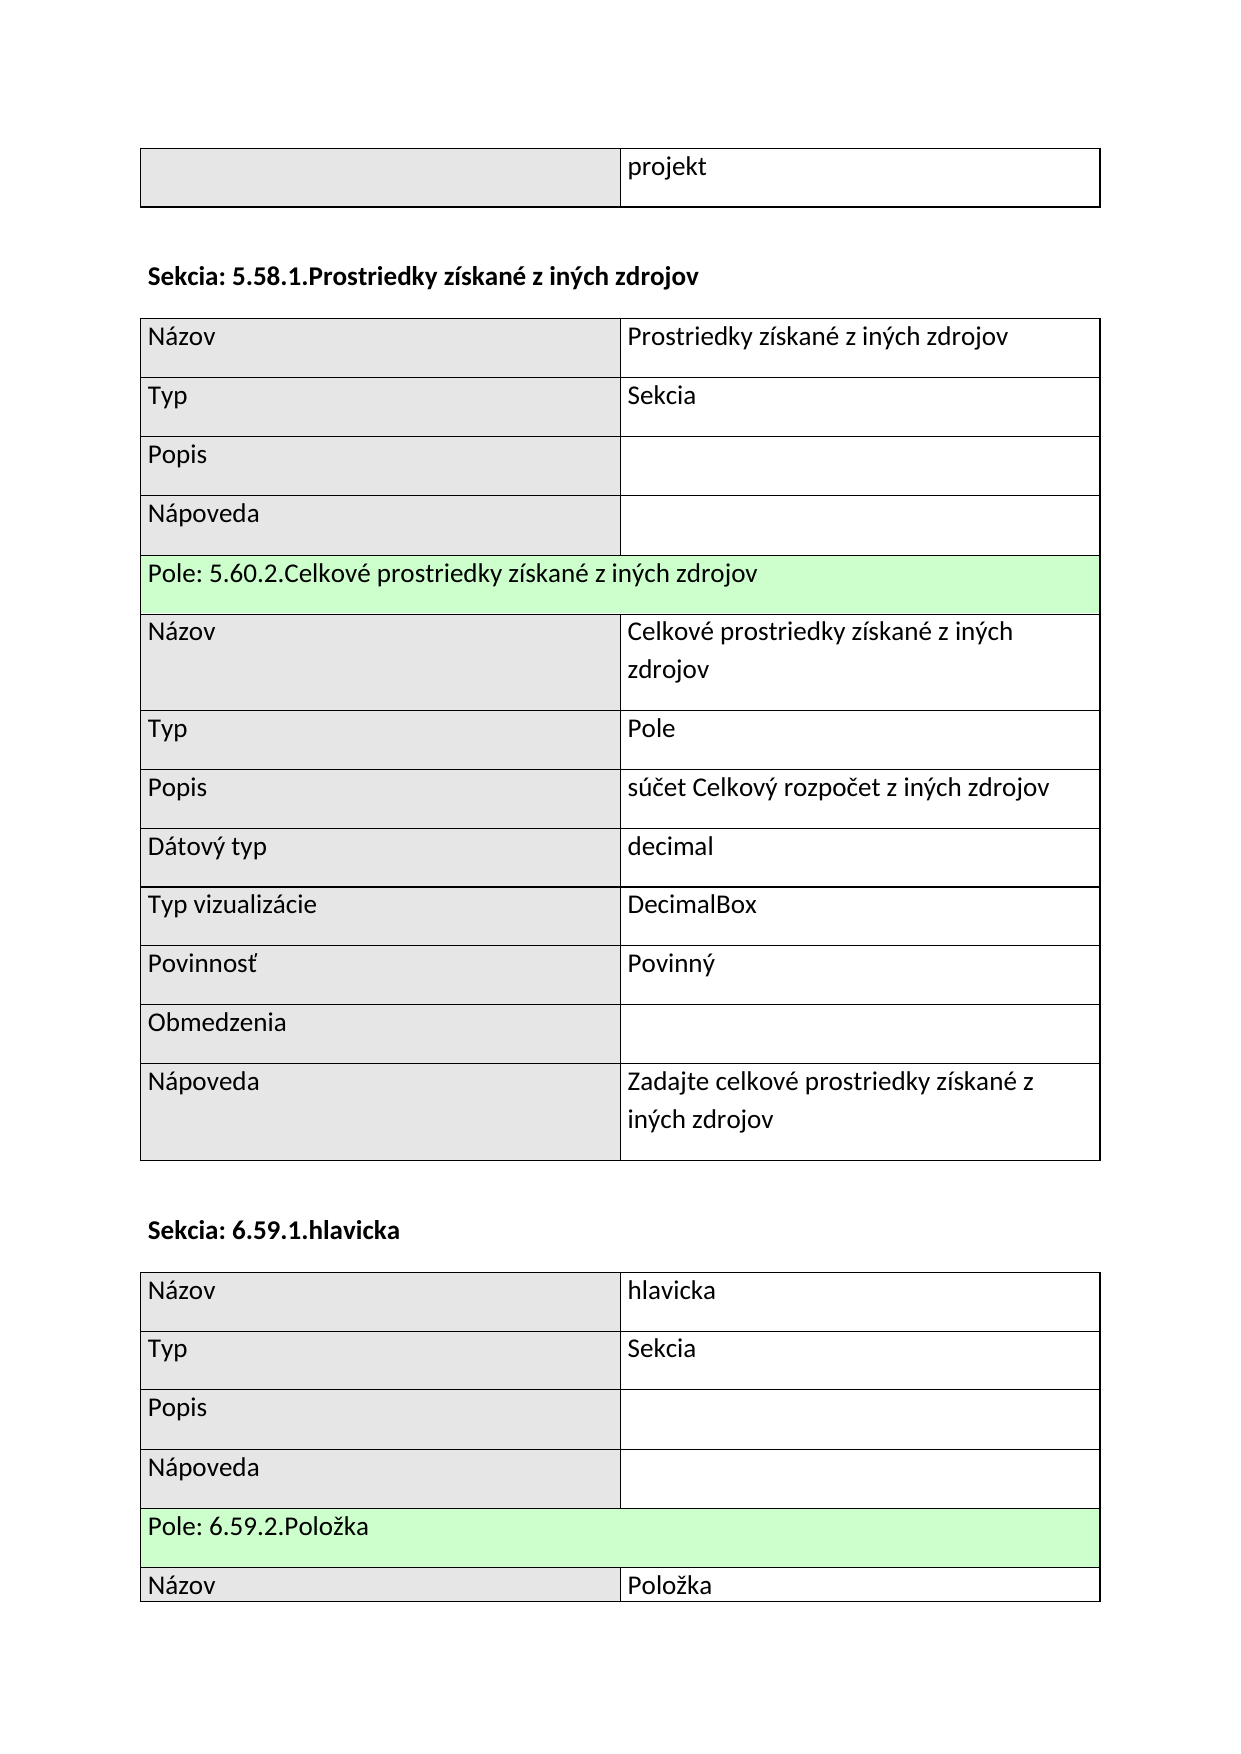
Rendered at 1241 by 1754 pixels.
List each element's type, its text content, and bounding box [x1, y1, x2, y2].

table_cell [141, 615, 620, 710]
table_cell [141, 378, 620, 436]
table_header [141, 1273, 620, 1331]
text Sekcia: 5.58.1.Prostriedky získané z iných zdrojov [148, 259, 1093, 292]
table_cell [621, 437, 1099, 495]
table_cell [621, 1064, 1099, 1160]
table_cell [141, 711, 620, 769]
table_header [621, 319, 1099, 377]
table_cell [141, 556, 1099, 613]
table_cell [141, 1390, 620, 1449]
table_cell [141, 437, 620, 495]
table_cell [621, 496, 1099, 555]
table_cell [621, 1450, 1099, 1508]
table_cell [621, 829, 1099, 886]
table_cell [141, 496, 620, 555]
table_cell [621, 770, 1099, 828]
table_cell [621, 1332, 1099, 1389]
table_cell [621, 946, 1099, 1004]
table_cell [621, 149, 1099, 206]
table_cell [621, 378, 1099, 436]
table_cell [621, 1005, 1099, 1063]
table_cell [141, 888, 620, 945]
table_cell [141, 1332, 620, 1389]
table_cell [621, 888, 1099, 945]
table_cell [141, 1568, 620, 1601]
text Sekcia: 6.59.1.hlavicka [148, 1213, 1093, 1246]
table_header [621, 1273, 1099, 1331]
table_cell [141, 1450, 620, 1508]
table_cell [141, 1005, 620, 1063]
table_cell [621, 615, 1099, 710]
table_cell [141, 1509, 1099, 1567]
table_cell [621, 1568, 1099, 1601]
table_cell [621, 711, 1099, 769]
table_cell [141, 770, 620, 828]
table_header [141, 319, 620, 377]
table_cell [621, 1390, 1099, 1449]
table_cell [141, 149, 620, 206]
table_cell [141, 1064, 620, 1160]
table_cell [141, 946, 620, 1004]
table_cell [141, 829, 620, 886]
